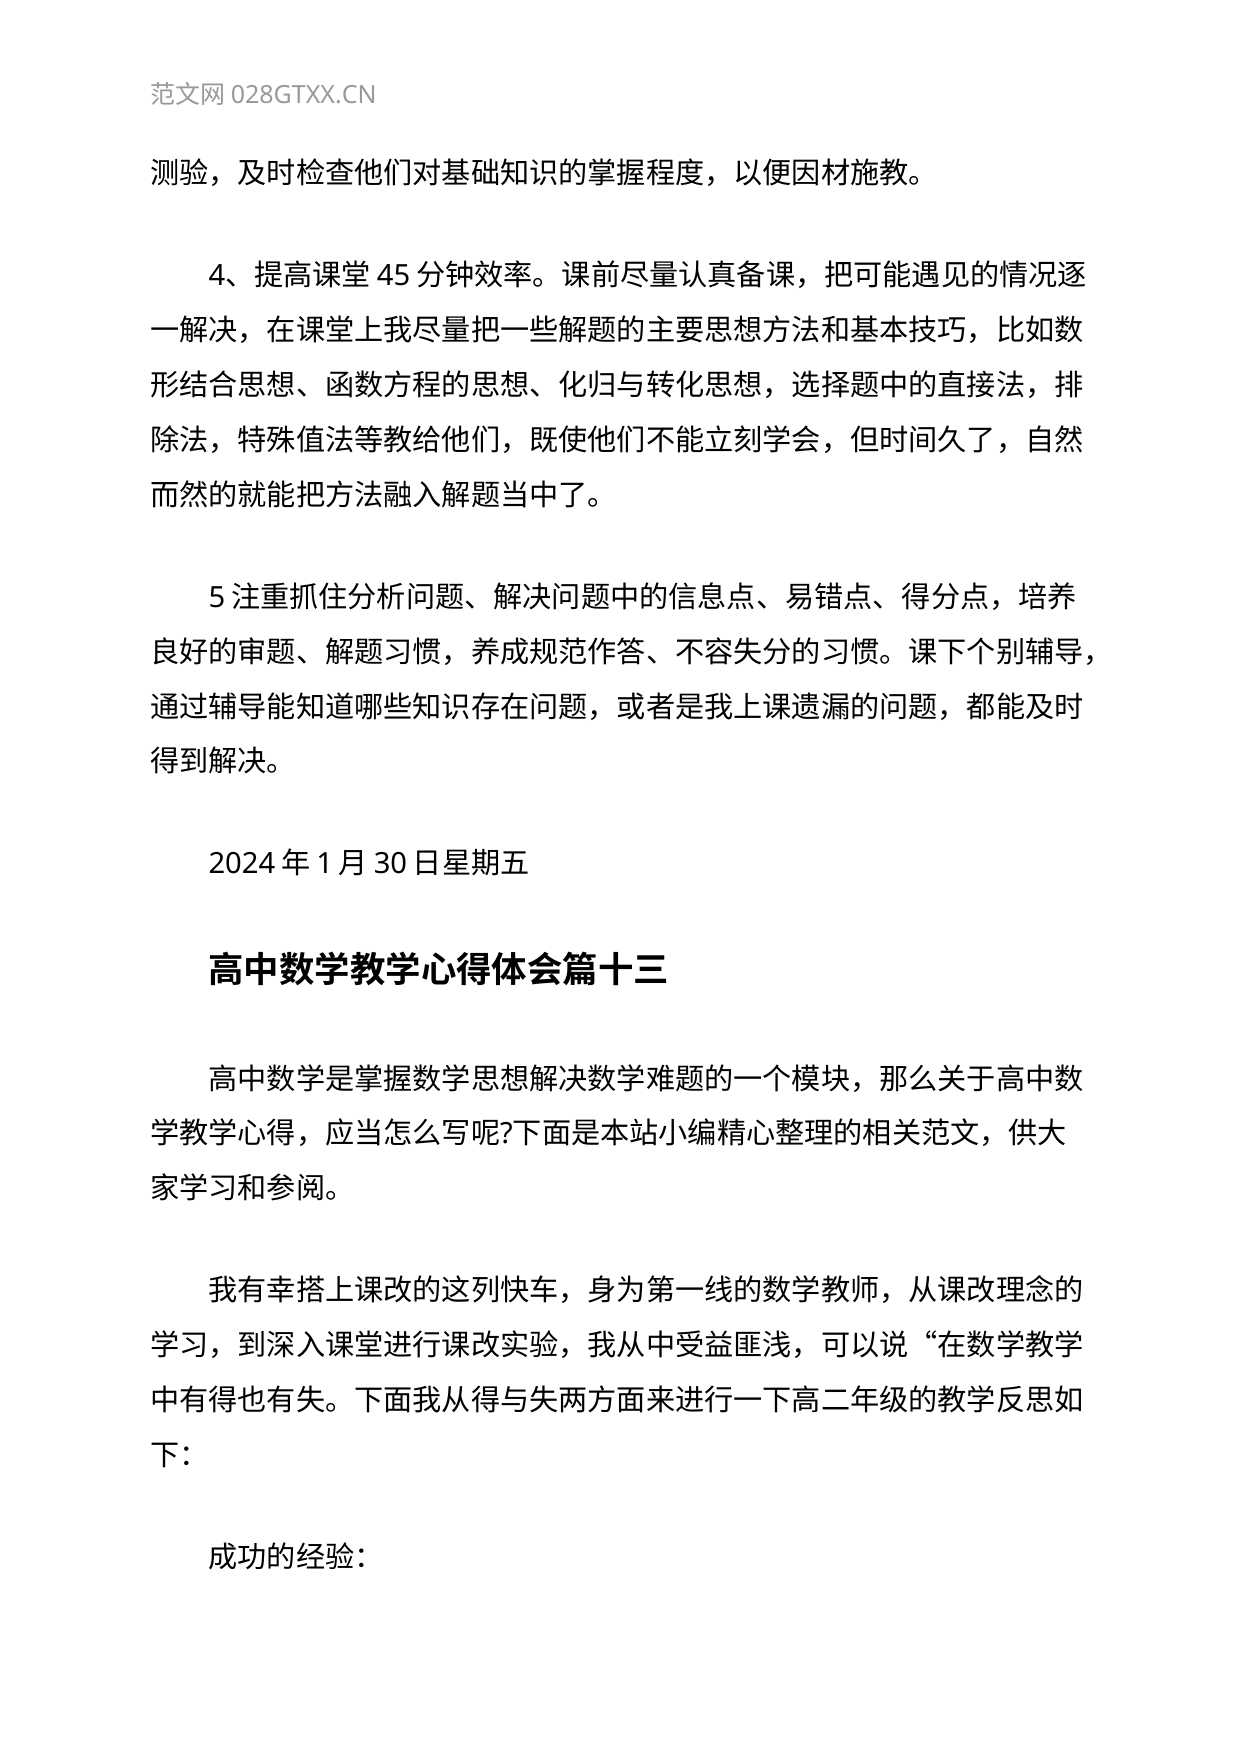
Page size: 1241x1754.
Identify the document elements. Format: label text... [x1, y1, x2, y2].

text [150, 150, 1090, 192]
text 高中数学教学心得体会篇十三 [150, 942, 1090, 993]
text 2024年1月30日星期五 [150, 840, 1090, 882]
text 成功的经验： [150, 1533, 1090, 1576]
text 我有幸搭上课改的这列快车，身为第一线的数学教师，从课改理念的学习，到深入课堂进行课改实验，我从中受益匪浅，可以说“在数学教学中有得也有失。下面我从得与失两方面来进行一下高二年级的教学反思如下： [150, 1267, 1090, 1474]
text 4、提高课堂45分钟效率。课前尽量认真备课，把可能遇见的情况逐一解决，在课堂上我尽量把一些解题的主要思想方法和基本技巧，比如数形结合思想、函数方程的思想、化归与转化思想，选择题中的直接法，排除法，特殊值法等教给他们，既使他们不能立刻学会，但时间久了，自然而然的就能把方法融入解题当中了。 [150, 252, 1090, 514]
text 5注重抓住分析问题、解决问题中的信息点、易错点、得分点，培养良好的审题、解题习惯，养成规范作答、不容失分的习惯。课下个别辅导，通过辅导能知道哪些知识存在问题，或者是我上课遗漏的问题，都能及时得到解决。 [150, 573, 1090, 780]
text 高中数学是掌握数学思想解决数学难题的一个模块，那么关于高中数学教学心得，应当怎么写呢?下面是本站小编精心整理的相关范文，供大家学习和参阅。 [150, 1055, 1090, 1207]
